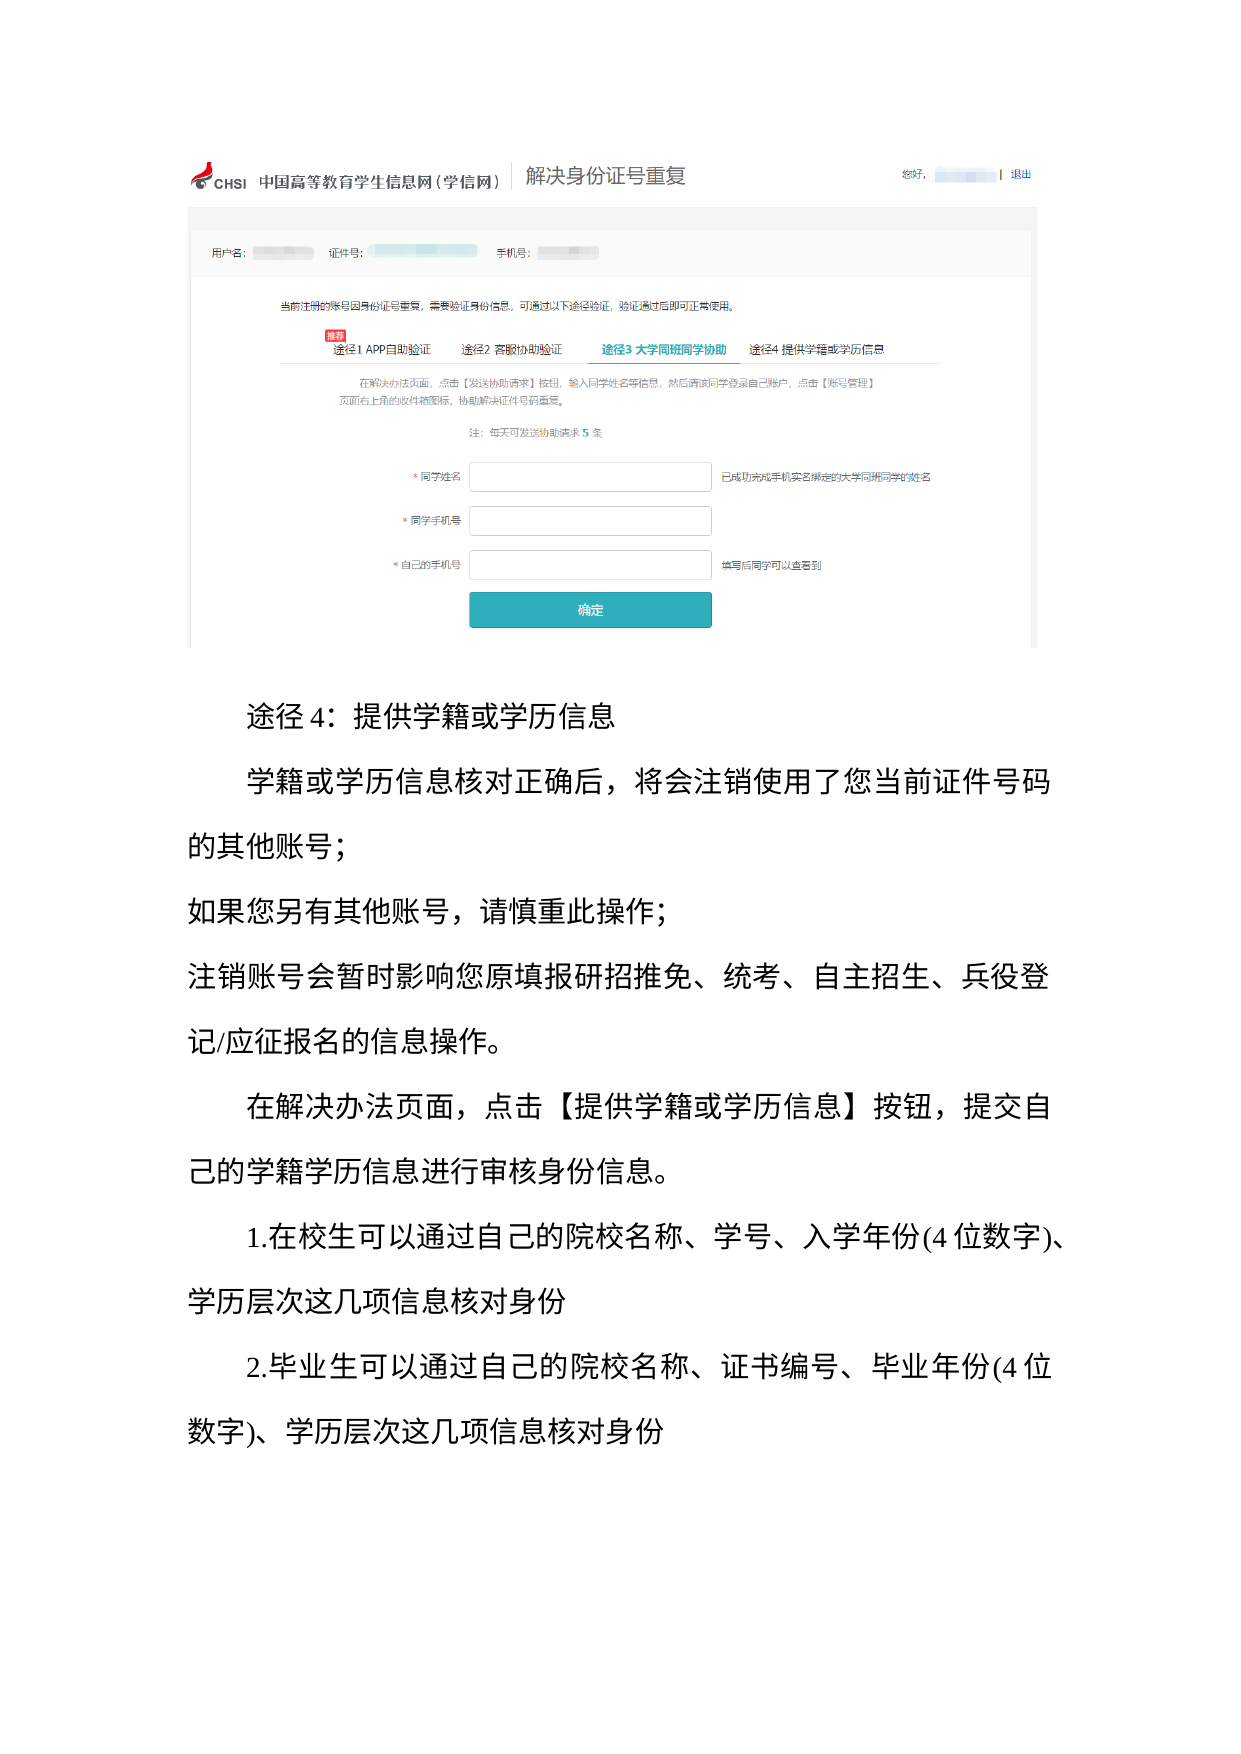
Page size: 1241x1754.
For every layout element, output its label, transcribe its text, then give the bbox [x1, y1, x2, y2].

text 2.毕业生可以通过自己的院校名称、证书编号、毕业年份(4位数字)、学历层次这几项信息核对身份 [187, 1332, 1053, 1462]
text 在解决办法页面，点击【提供学籍或学历信息】按钮，提交自己的学籍学历信息进行审核身份信息。 [187, 1072, 1053, 1202]
picture [187, 162, 1038, 648]
text 学籍或学历信息核对正确后，将会注销使用了您当前证件号码的其他账号； 如果您另有其他账号，请慎重此操作； 注销账号会暂时影响您原填报研招推免、统考、自主招生、兵役登记/应征报名的信息操作。 [187, 747, 1053, 1072]
text 途径4：提供学籍或学历信息 [187, 682, 1053, 747]
text 1.在校生可以通过自己的院校名称、学号、入学年份(4位数字)、学历层次这几项信息核对身份 [187, 1202, 1053, 1332]
